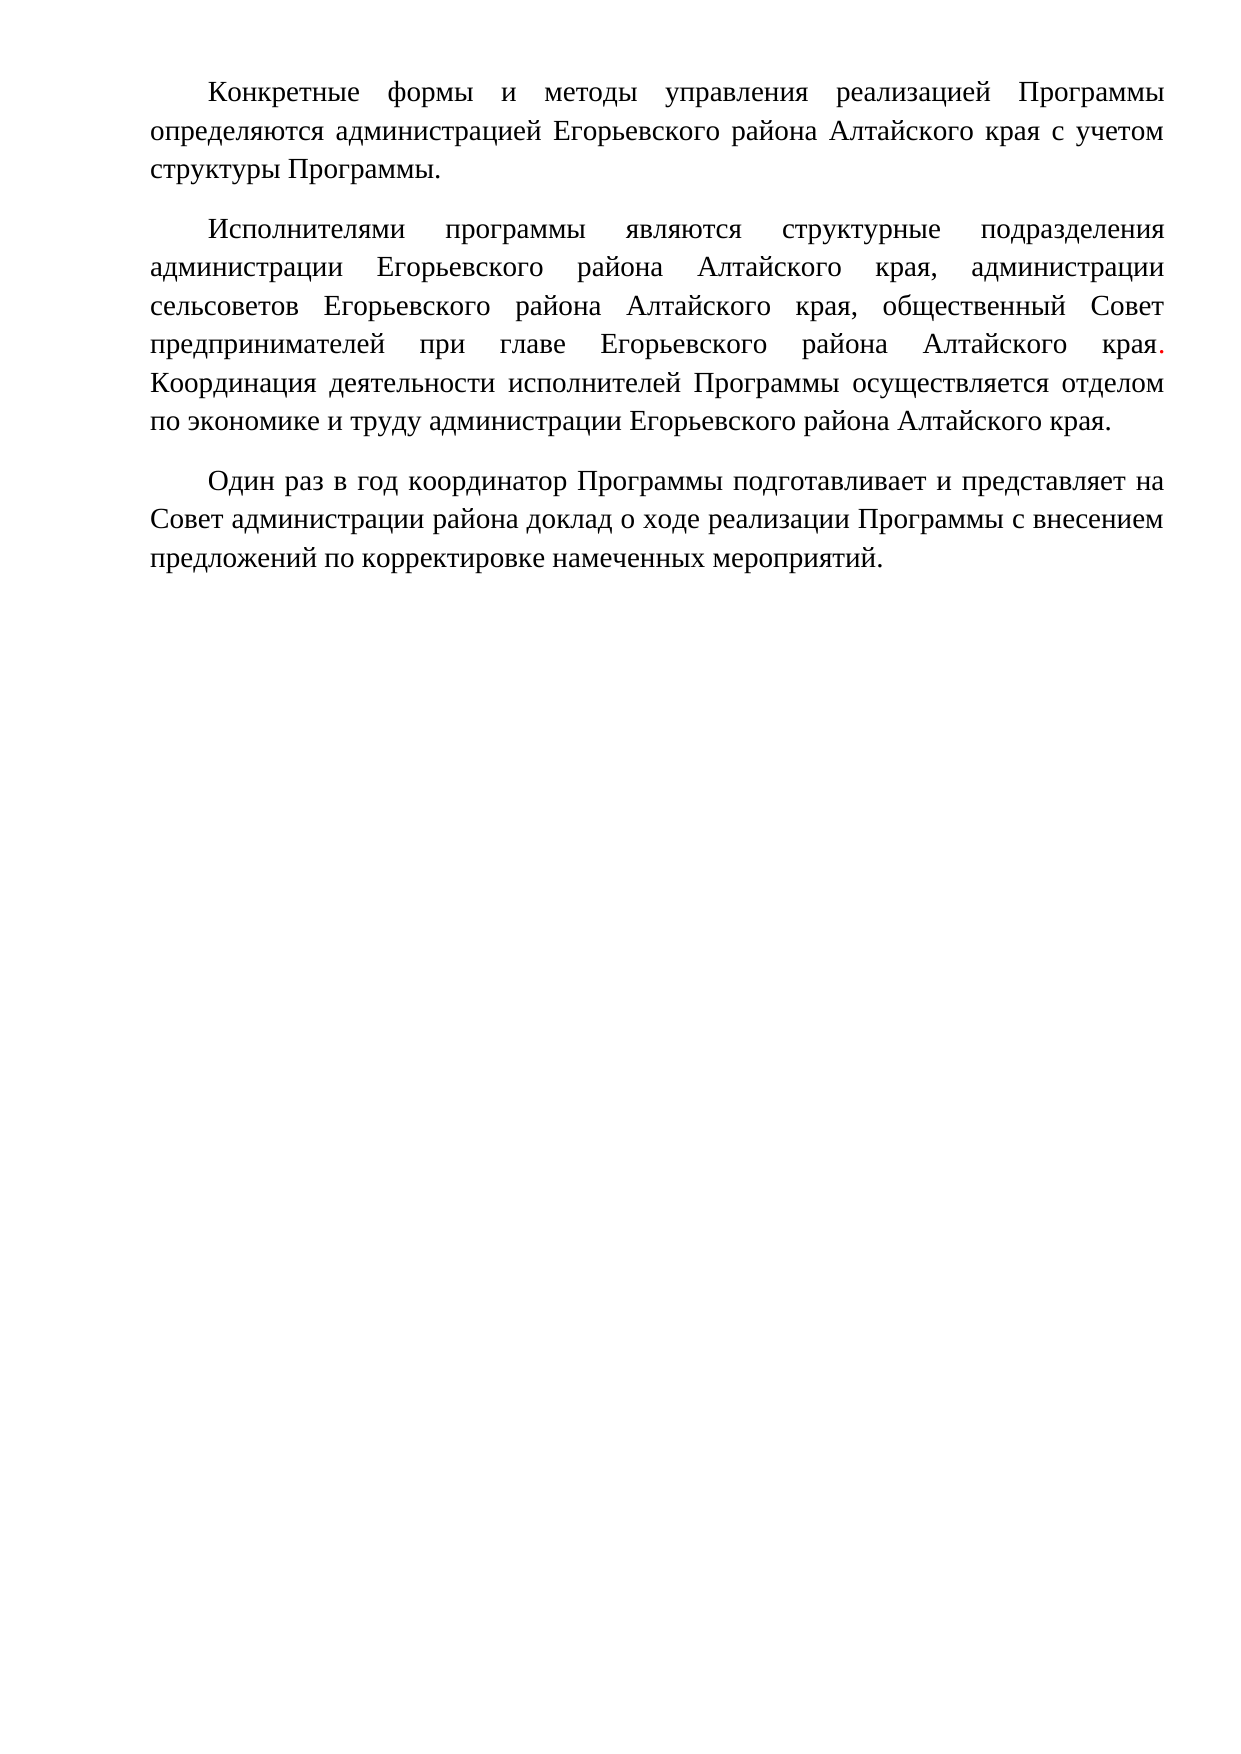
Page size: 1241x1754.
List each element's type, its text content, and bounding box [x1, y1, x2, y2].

text Один раз в год координатор Программы подготавливает и представляет на Совет администрации района доклад о ходе реализации Программы с внесением предложений по корректировке намеченных мероприятий. [150, 463, 1165, 573]
text Конкретные формы и методы управления реализацией Программы определяются администрацией Егорьевского района Алтайского края с учетом структуры Программы. [150, 74, 1165, 185]
text Исполнителями программы являются структурные подразделения администрации Егорьевского района Алтайского края, администрации сельсоветов Егорьевского района Алтайского края, общественный Совет предпринимателей при главе Егорьевского района Алтайского края. Координация деятельности исполнителей Программы осуществляется отделом по экономике и труду администрации Егорьевского района Алтайского края. [150, 211, 1165, 437]
